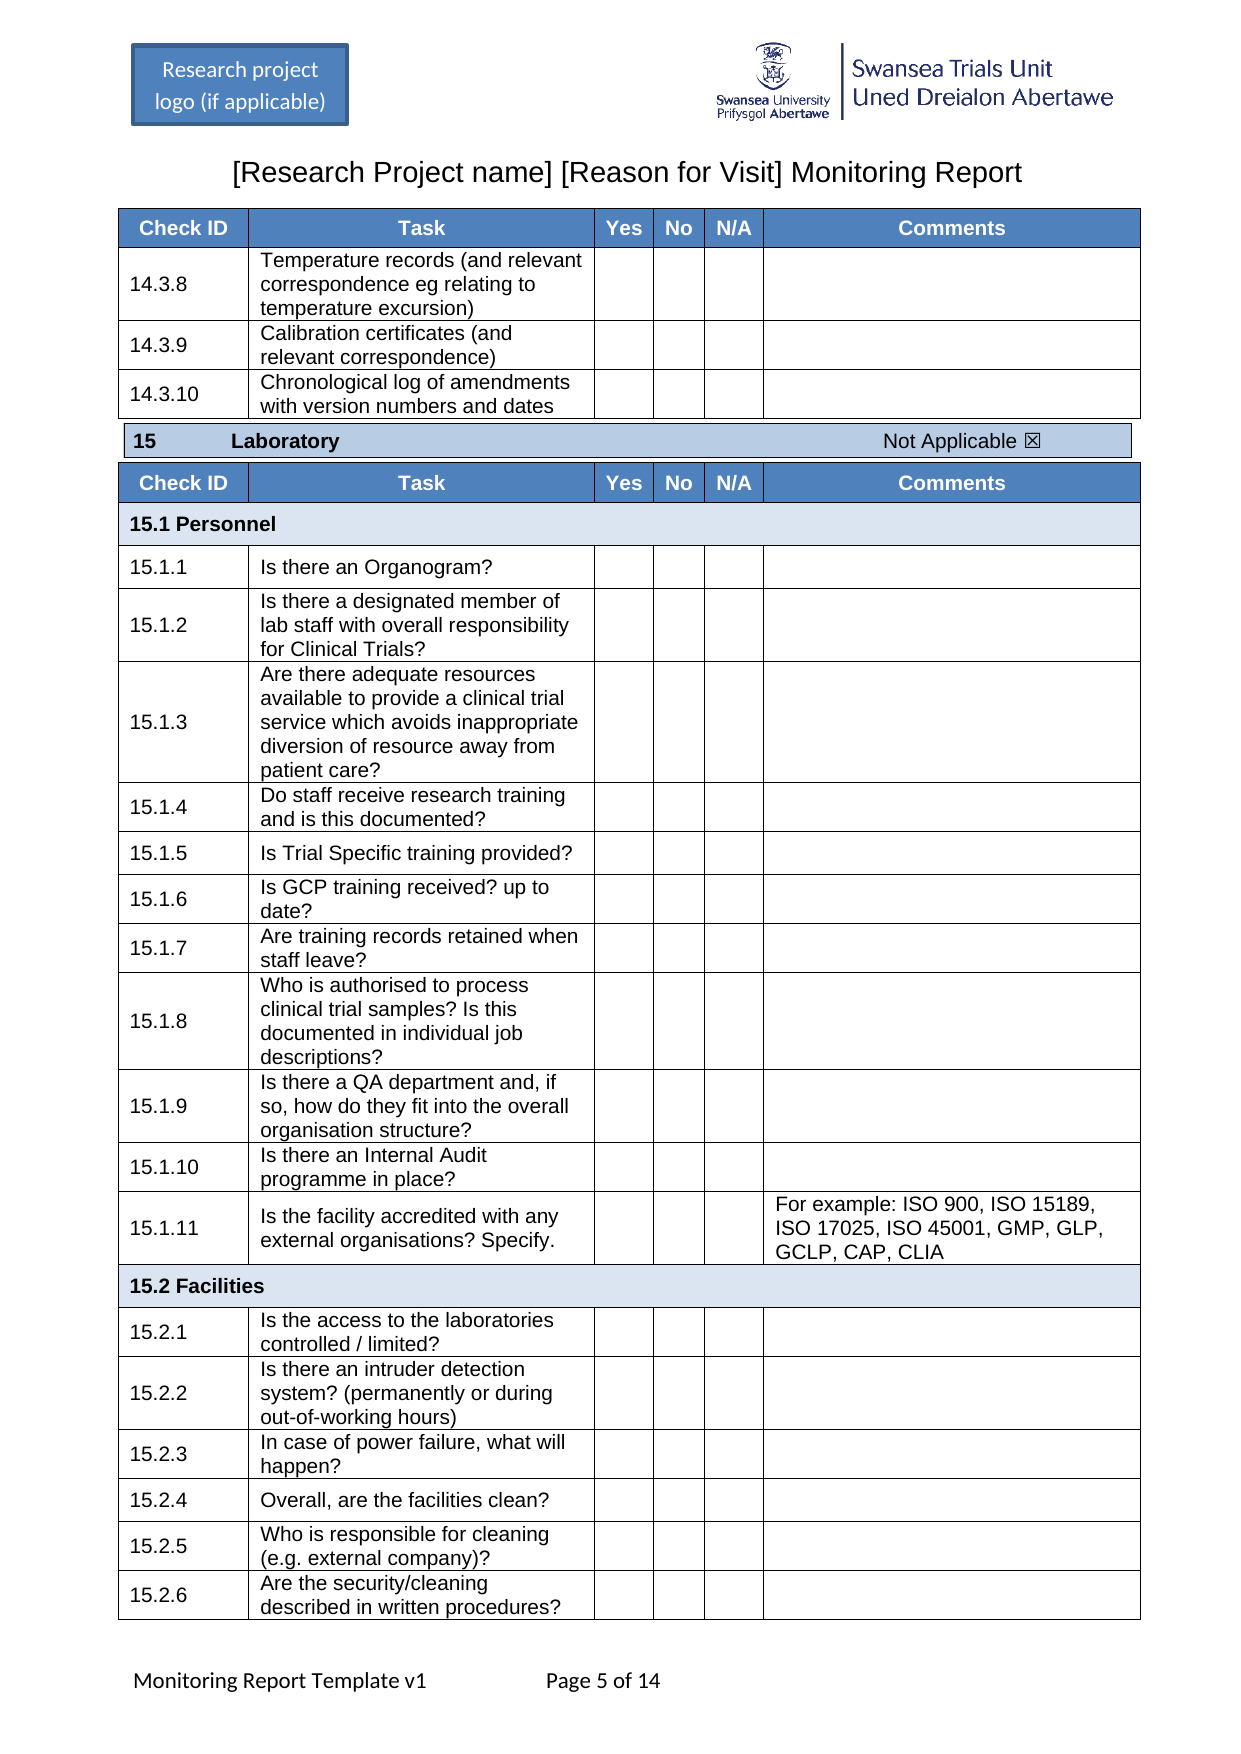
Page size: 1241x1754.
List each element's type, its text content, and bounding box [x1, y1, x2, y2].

table_cell Who is responsible for cleaning (e.g. external company)? [249, 1522, 594, 1569]
table_cell Are training records retained when staff leave? [249, 924, 594, 972]
table_header Yes [595, 209, 653, 247]
table_cell [654, 1070, 704, 1142]
table_cell [705, 1192, 763, 1263]
table_cell [764, 1143, 1140, 1191]
table_cell [705, 875, 763, 923]
table_cell [654, 370, 704, 418]
table_cell Do staff receive research training and is this documented? [249, 783, 594, 831]
table_cell Is there an Organogram? [249, 546, 594, 588]
table_header Check ID [119, 463, 248, 502]
table_cell [595, 1571, 653, 1618]
table_cell 15.2.6 [119, 1571, 248, 1618]
table_cell [764, 783, 1140, 831]
table_cell [705, 321, 763, 369]
table_cell 15.1.2 [119, 589, 248, 661]
picture [707, 19, 1123, 136]
table_cell [764, 321, 1140, 369]
table_cell [705, 1430, 763, 1477]
table_cell [705, 1357, 763, 1428]
table_header No [654, 209, 704, 247]
table_cell [595, 973, 653, 1069]
table_cell [705, 546, 763, 588]
subtitle 15 Laboratory Not Applicable [125, 424, 1131, 457]
table_cell Are there adequate resources available to provide a clinical trial service which avoids inappropriate diversion of resource away from patient care? [249, 662, 594, 782]
table_cell Is the access to the laboratories controlled / limited? [249, 1308, 594, 1356]
table_cell [705, 662, 763, 782]
table_cell [764, 973, 1140, 1069]
table_cell 15.2.3 [119, 1430, 248, 1477]
table_cell [595, 1357, 653, 1428]
table_cell 15.1.11 [119, 1192, 248, 1263]
table_cell Is there an intruder detection system? (permanently or during out-of-working hours) [249, 1357, 594, 1428]
table_cell [595, 370, 653, 418]
table_cell [595, 589, 653, 661]
table_cell 14.3.10 [119, 370, 248, 418]
table_cell [654, 589, 704, 661]
table_cell Is there an Internal Audit programme in place? [249, 1143, 594, 1191]
table_cell [654, 1479, 704, 1521]
table_cell 15.1.6 [119, 875, 248, 923]
table_cell Is the facility accredited with any external organisations? Specify. [249, 1192, 594, 1263]
table_header Check ID [119, 209, 248, 247]
table_cell [764, 370, 1140, 418]
table_header N/A [705, 463, 763, 502]
table_cell [764, 1571, 1140, 1618]
table_cell [705, 832, 763, 874]
table_cell [764, 875, 1140, 923]
table_cell [654, 248, 704, 320]
table_cell [595, 1522, 653, 1569]
table_cell [654, 1192, 704, 1263]
table_cell [654, 1430, 704, 1477]
table_cell [705, 1479, 763, 1521]
table_cell Is Trial Specific training provided? [249, 832, 594, 874]
table_cell 14.3.8 [119, 248, 248, 320]
table_cell [764, 1479, 1140, 1521]
table_cell [595, 1143, 653, 1191]
table_header Task [249, 463, 594, 502]
table_cell [595, 662, 653, 782]
table_cell [705, 1070, 763, 1142]
table_cell 15.1.3 [119, 662, 248, 782]
table_cell [705, 783, 763, 831]
table_cell In case of power failure, what will happen? [249, 1430, 594, 1477]
table_cell [595, 875, 653, 923]
table_cell [705, 1308, 763, 1356]
table_cell Is there a QA department and, if so, how do they fit into the overall organisation structure? [249, 1070, 594, 1142]
table_cell Is there a designated member of lab staff with overall responsibility for Clinical Trials? [249, 589, 594, 661]
table_cell [764, 832, 1140, 874]
table_cell Is GCP training received? up to date? [249, 875, 594, 923]
table_cell [654, 1143, 704, 1191]
table_cell [705, 973, 763, 1069]
table_cell [595, 1192, 653, 1263]
table_cell 15.1.7 [119, 924, 248, 972]
table_cell [595, 924, 653, 972]
table_cell [705, 1571, 763, 1618]
table_header No [654, 463, 704, 502]
table_cell [654, 875, 704, 923]
table_cell [595, 321, 653, 369]
table_cell [705, 248, 763, 320]
table_cell [764, 924, 1140, 972]
table_cell [654, 783, 704, 831]
table_cell [764, 662, 1140, 782]
table_cell 15.2.4 [119, 1479, 248, 1521]
table_header Yes [595, 463, 653, 502]
table_cell [654, 832, 704, 874]
table_cell 14.3.9 [119, 321, 248, 369]
table_cell 15.2.1 [119, 1308, 248, 1356]
table_header N/A [705, 209, 763, 247]
table_cell [595, 1430, 653, 1477]
table_cell Chronological log of amendments with version numbers and dates [249, 370, 594, 418]
table_cell [595, 546, 653, 588]
table_cell [595, 783, 653, 831]
table_cell [764, 1430, 1140, 1477]
table_cell [764, 1308, 1140, 1356]
table_cell 15.1.10 [119, 1143, 248, 1191]
table_cell [764, 546, 1140, 588]
table_cell [595, 248, 653, 320]
table_cell 15.2.2 [119, 1357, 248, 1428]
table_cell Calibration certificates (and relevant correspondence) [249, 321, 594, 369]
table_cell 15.1.4 [119, 783, 248, 831]
table_cell 15.1.1 [119, 546, 248, 588]
table_cell 15.1.9 [119, 1070, 248, 1142]
table_cell [595, 832, 653, 874]
table_cell [764, 589, 1140, 661]
table_cell Are the security/cleaning described in written procedures? [249, 1571, 594, 1618]
table_cell [764, 1522, 1140, 1569]
table_cell [705, 1522, 763, 1569]
table_cell [654, 546, 704, 588]
table_cell 15.1 Personnel [119, 503, 1140, 545]
table_cell [595, 1479, 653, 1521]
table_header Comments [764, 463, 1140, 502]
table_cell Who is authorised to process clinical trial samples? Is this documented in individual job descriptions? [249, 973, 594, 1069]
table_cell [595, 1070, 653, 1142]
table_cell For example: ISO 900, ISO 15189, ISO 17025, ISO 45001, GMP, GLP, GCLP, CAP, CLIA [764, 1192, 1140, 1263]
table_cell [654, 1357, 704, 1428]
table_cell [654, 662, 704, 782]
table_cell [705, 924, 763, 972]
table_cell 15.1.5 [119, 832, 248, 874]
table_cell [654, 321, 704, 369]
table_cell [764, 1070, 1140, 1142]
table_cell [654, 1308, 704, 1356]
table_header Comments [764, 209, 1140, 247]
table_cell [705, 370, 763, 418]
table_cell [654, 1522, 704, 1569]
table_header Task [249, 209, 594, 247]
table_cell [654, 1571, 704, 1618]
table_cell [705, 589, 763, 661]
table_cell [764, 1357, 1140, 1428]
table_cell 15.2 Facilities [119, 1265, 1140, 1307]
table_cell [595, 1308, 653, 1356]
table_cell 15.2.5 [119, 1522, 248, 1569]
table_cell [654, 973, 704, 1069]
table_cell [654, 924, 704, 972]
table_cell [705, 1143, 763, 1191]
table_cell [764, 248, 1140, 320]
table_cell Overall, are the facilities clean? [249, 1479, 594, 1521]
table_cell Temperature records (and relevant correspondence eg relating to temperature excursion) [249, 248, 594, 320]
table_cell 15.1.8 [119, 973, 248, 1069]
